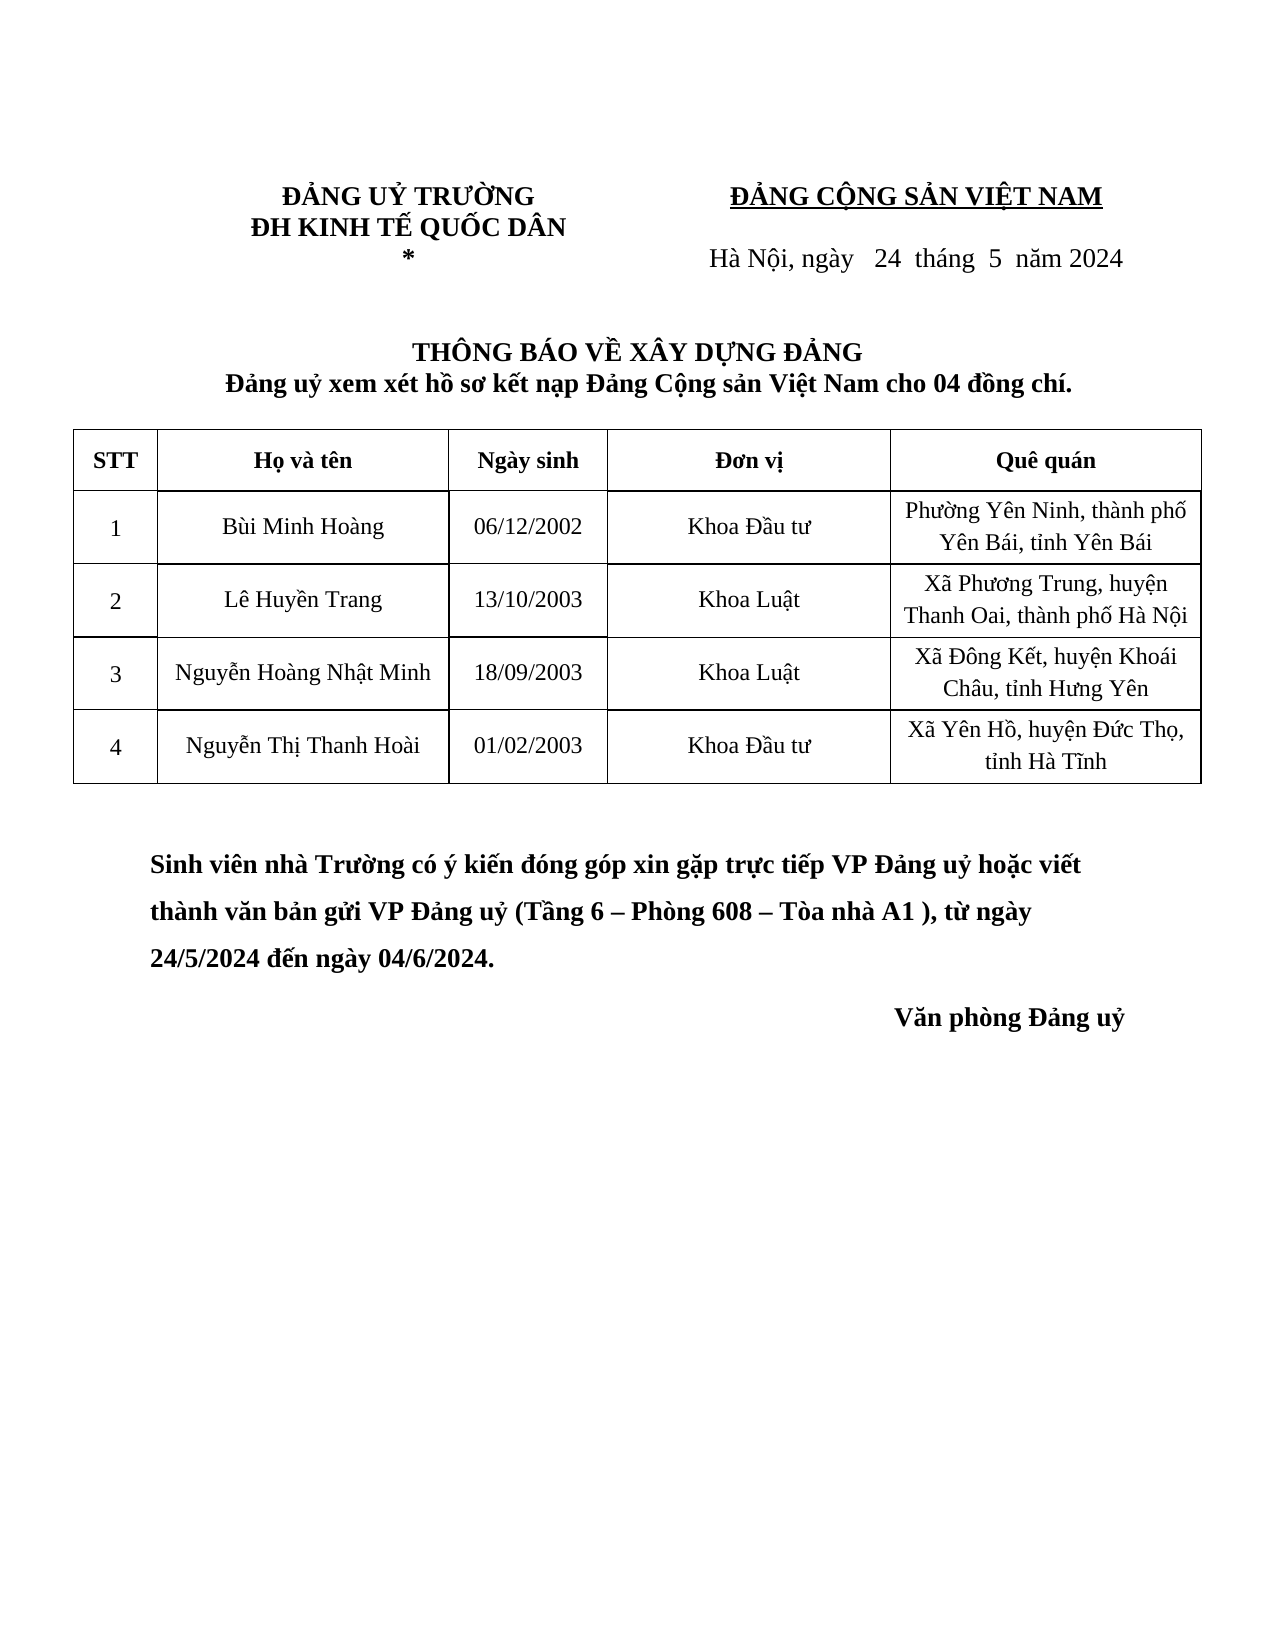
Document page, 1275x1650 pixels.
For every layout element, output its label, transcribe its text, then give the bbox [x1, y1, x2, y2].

table_cell Nguyễn Hoàng Nhật Minh [158, 638, 448, 709]
table_cell Khoa Luật [608, 638, 890, 709]
text Văn phòng Đảng uỷ [150, 1001, 1125, 1032]
table_cell Khoa Đầu tư [608, 492, 890, 563]
table_cell Khoa Đầu tư [608, 711, 890, 782]
table_header Quê quán [891, 430, 1201, 490]
table_header ĐẢNG UỶ TRƯỜNG ĐH KINH TẾ QUỐC DÂN * [138, 180, 678, 274]
table_cell 13/10/2003 [450, 564, 607, 636]
table_cell 01/02/2003 [450, 710, 607, 782]
text THÔNG BÁO VỀ XÂY DỰNG ĐẢNG [150, 336, 1125, 367]
table_cell 1 [74, 491, 157, 563]
table_cell 4 [74, 710, 157, 782]
text Sinh viên nhà Trường có ý kiến đóng góp xin gặp trực tiếp VP Đảng uỷ hoặc viết thành văn bản gửi VP Đảng uỷ (Tầng 6 – Phòng 608 – Tòa nhà A1 ), từ ngày 24/5/2024 đến ngày 04/6/2024. [150, 848, 1125, 973]
table_cell 2 [74, 564, 157, 636]
table_header Đơn vị [608, 430, 890, 490]
table_header Họ và tên [158, 430, 448, 490]
table_cell 06/12/2002 [450, 491, 607, 563]
table_cell Xã Yên Hồ, huyện Đức Thọ, tỉnh Hà Tĩnh [891, 711, 1200, 782]
text Đảng uỷ xem xét hồ sơ kết nạp Đảng Cộng sản Việt Nam cho 04 đồng chí. [150, 367, 1125, 398]
table_cell Khoa Luật [608, 565, 890, 636]
table_header ĐẢNG CỘNG SẢN VIỆT NAM Hà Nội, ngày 24 tháng 5 năm 2024 [679, 180, 1154, 274]
table_cell Phường Yên Ninh, thành phố Yên Bái, tỉnh Yên Bái [891, 492, 1200, 563]
table_cell 3 [74, 638, 157, 709]
table_cell Bùi Minh Hoàng [158, 492, 448, 563]
table_cell Lê Huyền Trang [158, 565, 448, 636]
table_cell Xã Đông Kết, huyện Khoái Châu, tỉnh Hưng Yên [891, 638, 1200, 709]
table_header STT [74, 430, 157, 490]
table_cell Xã Phương Trung, huyện Thanh Oai, thành phố Hà Nội [891, 565, 1200, 636]
table_cell 18/09/2003 [450, 638, 607, 709]
table_header Ngày sinh [449, 430, 607, 490]
table_cell Nguyễn Thị Thanh Hoài [158, 711, 448, 782]
